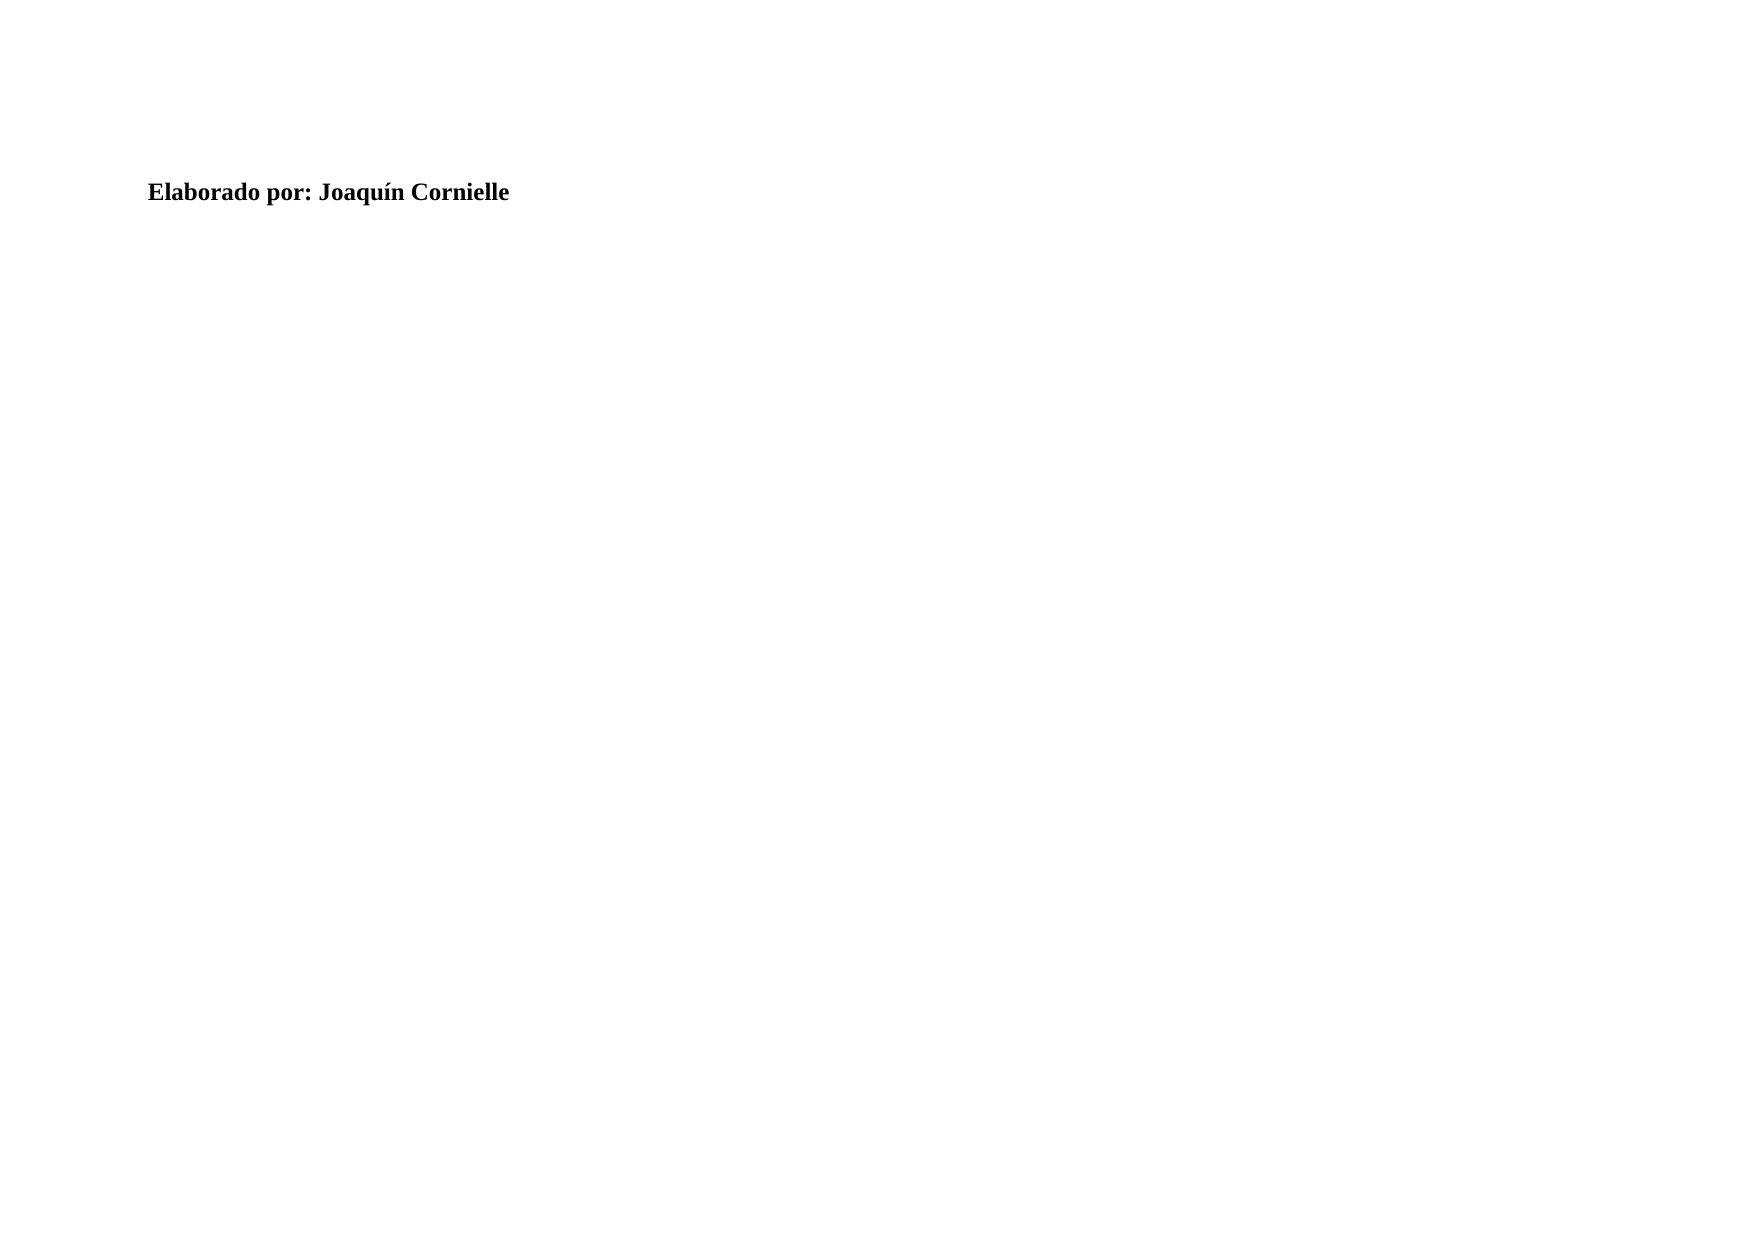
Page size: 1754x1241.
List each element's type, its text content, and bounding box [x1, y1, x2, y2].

text Elaborado por: Joaquín Cornielle [148, 177, 1606, 206]
